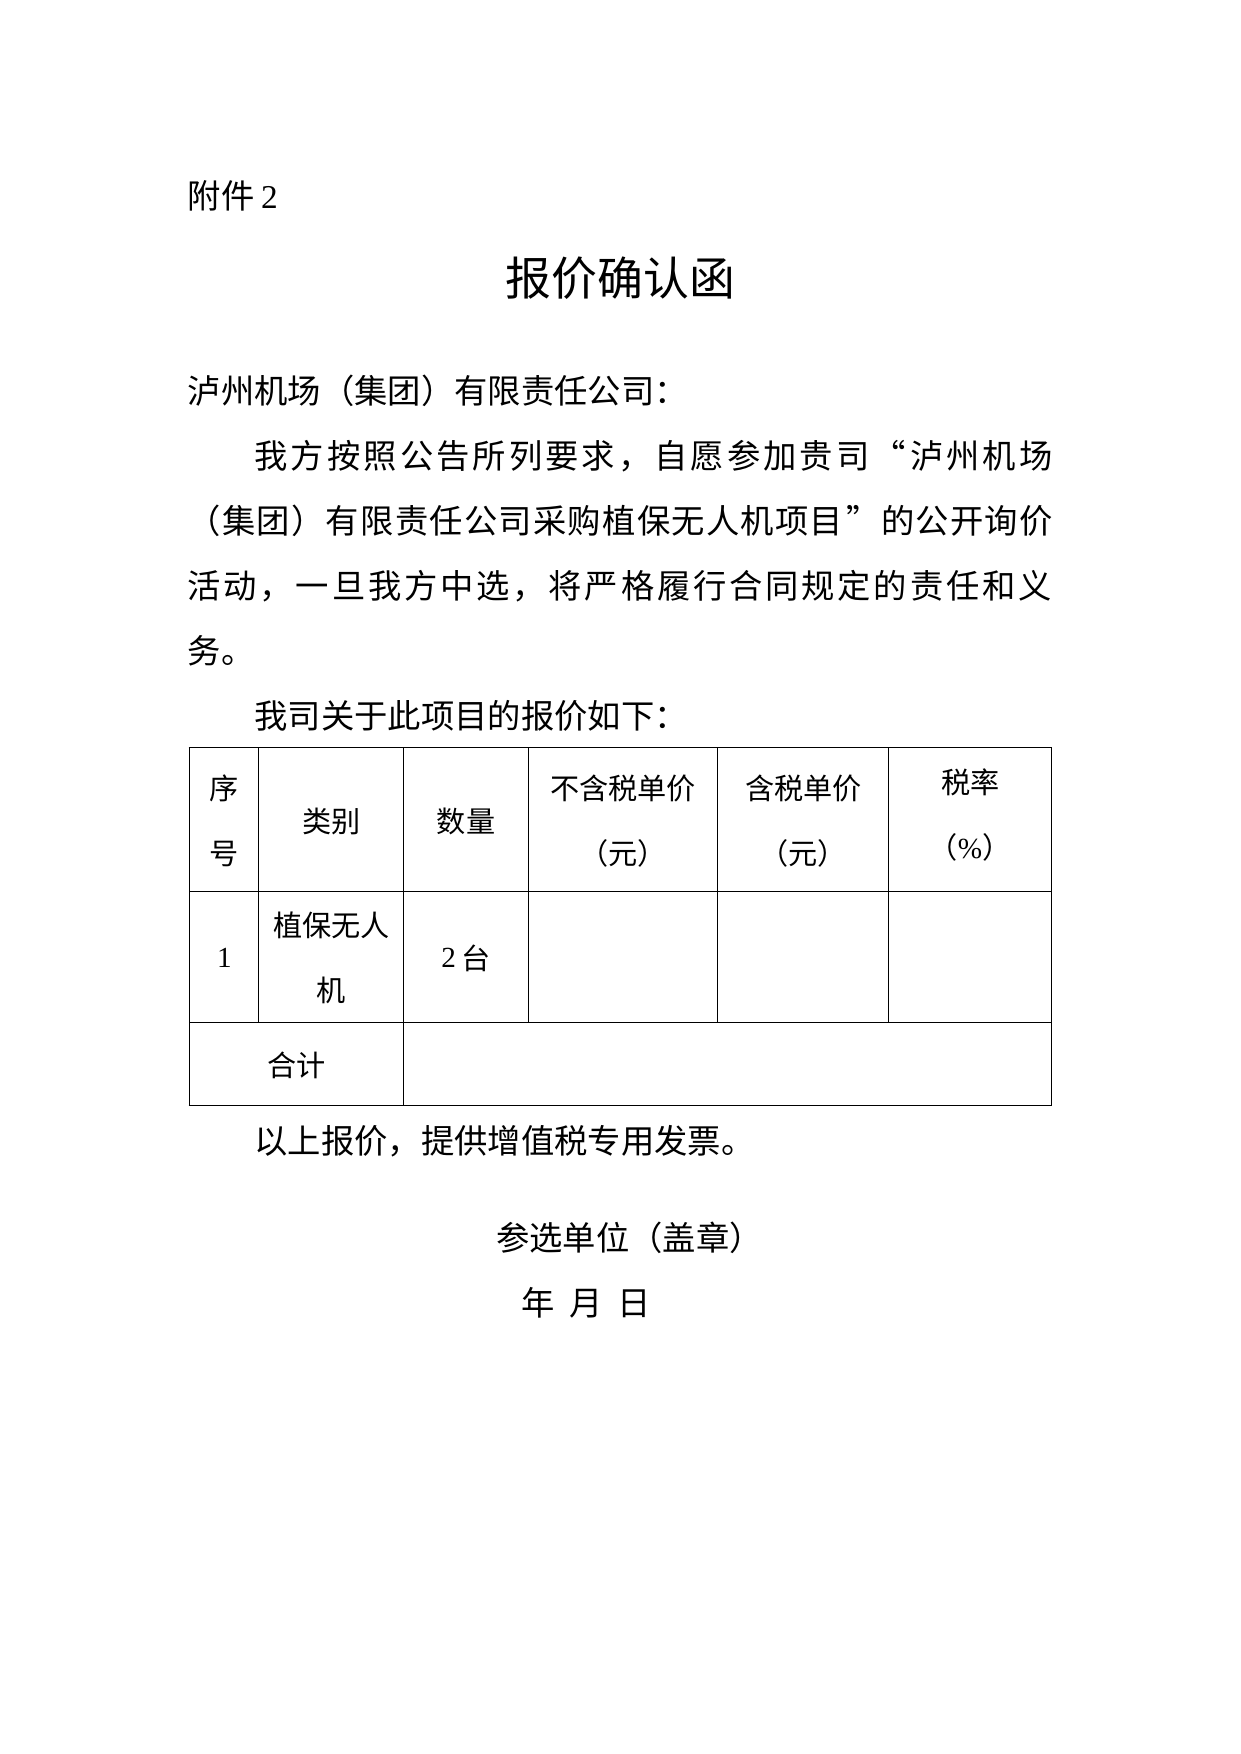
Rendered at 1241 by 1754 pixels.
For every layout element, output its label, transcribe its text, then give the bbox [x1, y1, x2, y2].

table_cell 植保无人机 [259, 892, 403, 1022]
table_header 类别 [259, 748, 403, 891]
table_header 含税单价 （元） [718, 748, 888, 891]
text 参选单位（盖章） [187, 1203, 1053, 1268]
text 报价确认函 [187, 227, 1053, 324]
table_cell 2台 [404, 892, 528, 1022]
table_cell [404, 1023, 1051, 1105]
table_header 税率 （%） [889, 748, 1051, 891]
text 我司关于此项目的报价如下： [187, 682, 1053, 747]
text 以上报价，提供增值税专用发票。 [187, 1106, 1053, 1171]
table_cell [889, 892, 1051, 1022]
table_header 数量 [404, 748, 528, 891]
text 附件2 [187, 162, 1053, 227]
table_header 序号 [190, 748, 258, 891]
table_cell [718, 892, 888, 1022]
table_cell 合计 [190, 1023, 403, 1105]
text 年 月 日 [187, 1268, 1053, 1333]
table_cell [529, 892, 717, 1022]
table_header 不含税单价（元） [529, 748, 717, 891]
text 我方按照公告所列要求，自愿参加贵司“泸州机场（集团）有限责任公司采购植保无人机项目”的公开询价活动，一旦我方中选，将严格履行合同规定的责任和义务。 [187, 422, 1053, 682]
text 泸州机场（集团）有限责任公司： [187, 357, 1053, 422]
table_cell 1 [190, 892, 258, 1022]
